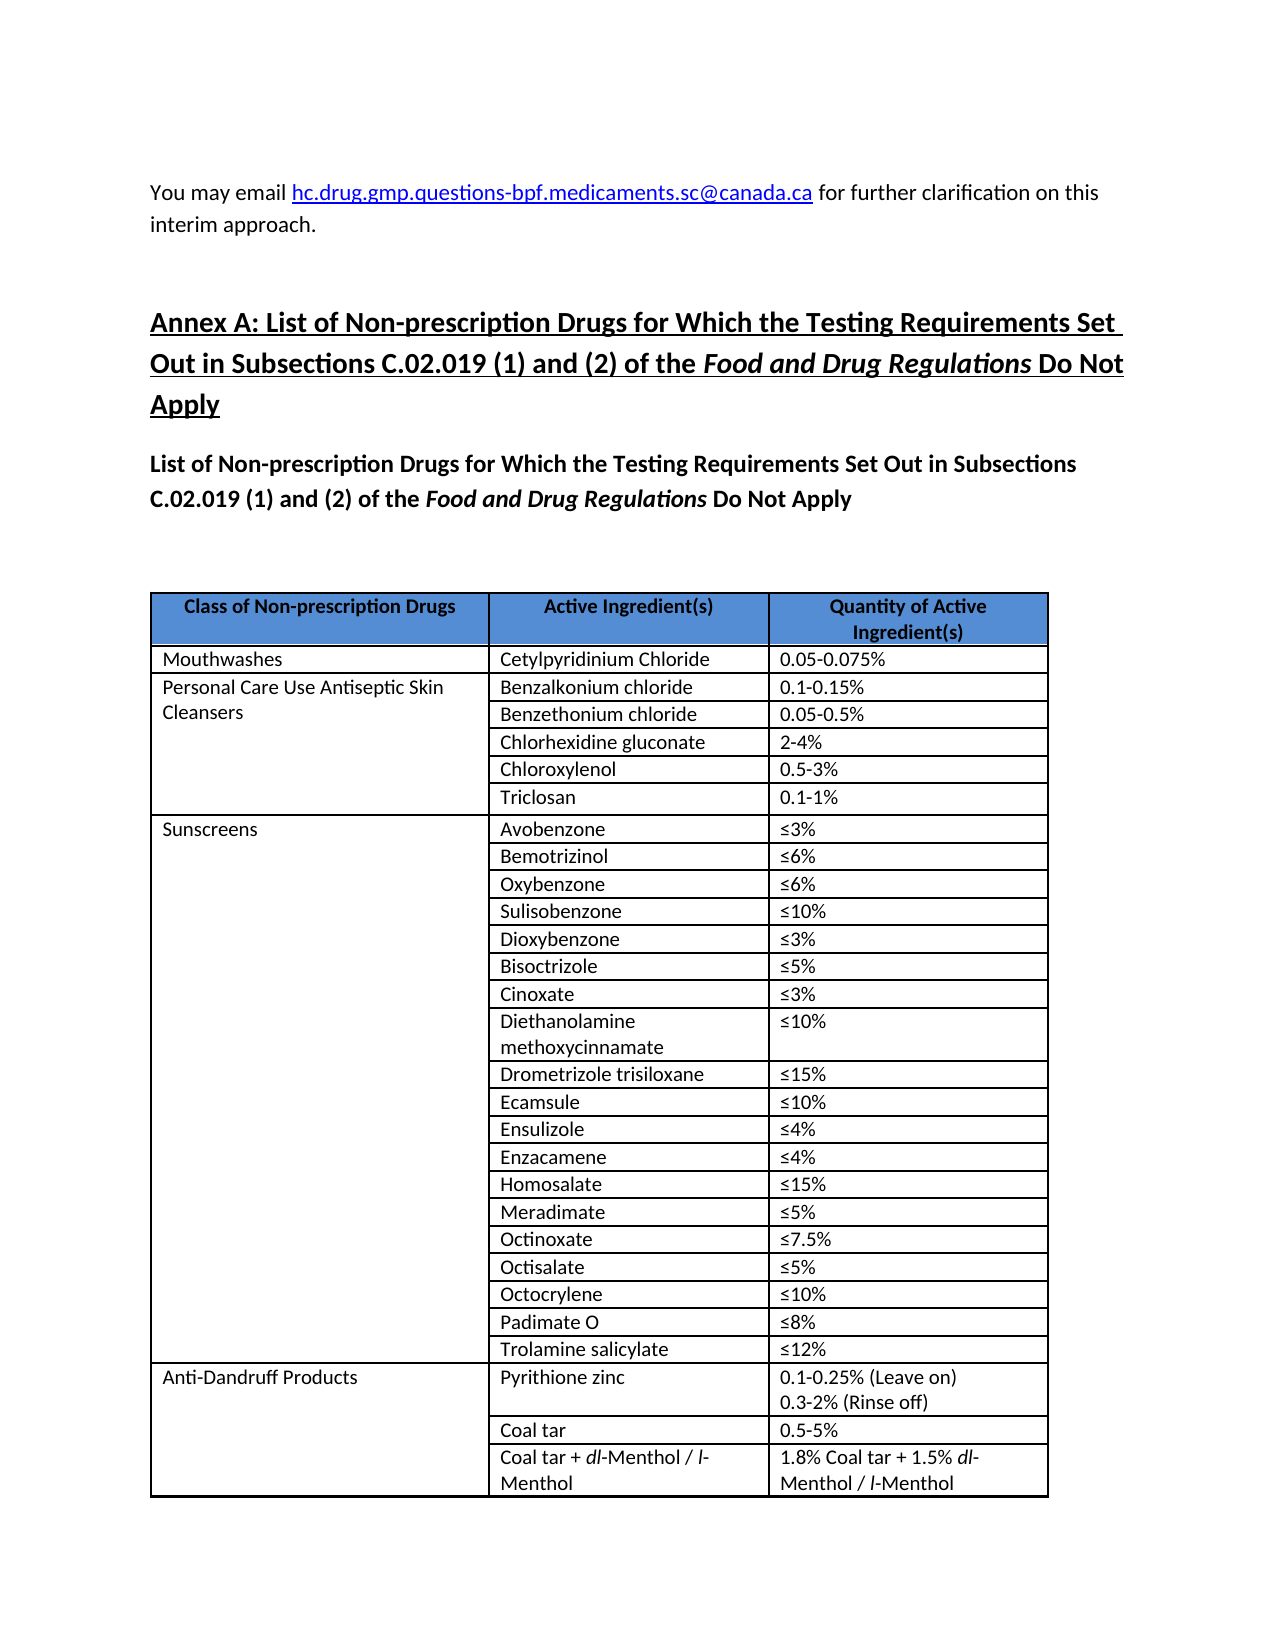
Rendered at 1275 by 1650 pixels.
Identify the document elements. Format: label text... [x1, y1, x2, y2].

text List of Non-prescription Drugs for Which the Testing Requirements Set Out in Subsections C.02.019 (1) and (2) of the Food and Drug Regulations Do Not Apply [150, 448, 1125, 513]
table_cell Enzacamene [490, 1144, 768, 1169]
table_cell ≤10% [770, 899, 1047, 924]
table_cell ≤8% [770, 1309, 1047, 1334]
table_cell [770, 1445, 1047, 1495]
table_cell ≤15% [770, 1062, 1047, 1087]
table_cell 0.1-1% [770, 784, 1047, 814]
table_cell ≤10% [770, 1009, 1047, 1059]
table_cell ≤5% [770, 1199, 1047, 1224]
table_cell Avobenzone [490, 816, 768, 842]
table_cell Ecamsule [490, 1089, 768, 1114]
table_cell 2-4% [770, 729, 1047, 754]
table_cell Sunscreens [152, 816, 488, 1362]
table_cell Cetylpyridinium Chloride [490, 647, 768, 672]
table_cell Triclosan [490, 784, 768, 814]
table_header Quantity of Active Ingredient(s) [770, 594, 1047, 644]
table_cell ≤7.5% [770, 1227, 1047, 1252]
table_cell Oxybenzone [490, 871, 768, 897]
table_cell Homosalate [490, 1172, 768, 1197]
table_cell Chloroxylenol [490, 757, 768, 782]
table_cell Benzalkonium chloride [490, 674, 768, 699]
table_cell Ensulizole [490, 1117, 768, 1142]
table_cell Anti-Dandruff Products [152, 1364, 488, 1495]
text You may email hc.drug.gmp.questions-bpf.medicaments.sc@canada.ca for further clarification on this interim approach. [150, 178, 1125, 238]
table_cell 0.5-3% [770, 757, 1047, 782]
table_cell ≤15% [770, 1172, 1047, 1197]
table_cell Meradimate [490, 1199, 768, 1224]
table_cell ≤4% [770, 1144, 1047, 1169]
table_cell 0.05-0.5% [770, 702, 1047, 727]
table_cell ≤12% [770, 1337, 1047, 1362]
table_cell 0.05-0.075% [770, 647, 1047, 672]
table_cell Mouthwashes [152, 647, 488, 672]
table_cell Octisalate [490, 1254, 768, 1279]
table_cell ≤3% [770, 926, 1047, 952]
table_cell ≤10% [770, 1282, 1047, 1307]
table_header Active Ingredient(s) [490, 594, 768, 644]
table_cell ≤5% [770, 954, 1047, 979]
table_cell Diethanolamine methoxycinnamate [490, 1009, 768, 1059]
table_cell Bemotrizinol [490, 844, 768, 869]
table_header Class of Non-prescription Drugs [152, 594, 488, 644]
table_cell Octinoxate [490, 1227, 768, 1252]
table_cell ≤3% [770, 981, 1047, 1007]
table_cell 0.1-0.25% (Leave on) 0.3-2% (Rinse off) [770, 1364, 1047, 1415]
table_cell 0.5-5% [770, 1417, 1047, 1442]
table_cell ≤10% [770, 1089, 1047, 1114]
table_cell Dioxybenzone [490, 926, 768, 952]
table_cell Drometrizole trisiloxane [490, 1062, 768, 1087]
table_cell ≤4% [770, 1117, 1047, 1142]
table_cell Personal Care Use Antiseptic Skin Cleansers [152, 674, 488, 814]
table_cell Coal tar [490, 1417, 768, 1442]
text Annex A: List of Non-prescription Drugs for Which the Testing Requirements Set Out in Subsections C.02.019 (1) and (2) of the Food and Drug Regulations Do Not Apply [150, 304, 1125, 422]
table_cell ≤3% [770, 816, 1047, 842]
table_cell 0.1-0.15% [770, 674, 1047, 699]
table_cell ≤5% [770, 1254, 1047, 1279]
table_cell Cinoxate [490, 981, 768, 1007]
table_cell Sulisobenzone [490, 899, 768, 924]
table_cell Chlorhexidine gluconate [490, 729, 768, 754]
table_cell ≤6% [770, 871, 1047, 897]
table_cell Benzethonium chloride [490, 702, 768, 727]
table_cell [490, 1445, 768, 1495]
table_cell ≤6% [770, 844, 1047, 869]
table_cell Padimate O [490, 1309, 768, 1334]
table_cell Bisoctrizole [490, 954, 768, 979]
table_cell Octocrylene [490, 1282, 768, 1307]
table_cell Pyrithione zinc [490, 1364, 768, 1415]
table_cell Trolamine salicylate [490, 1337, 768, 1362]
